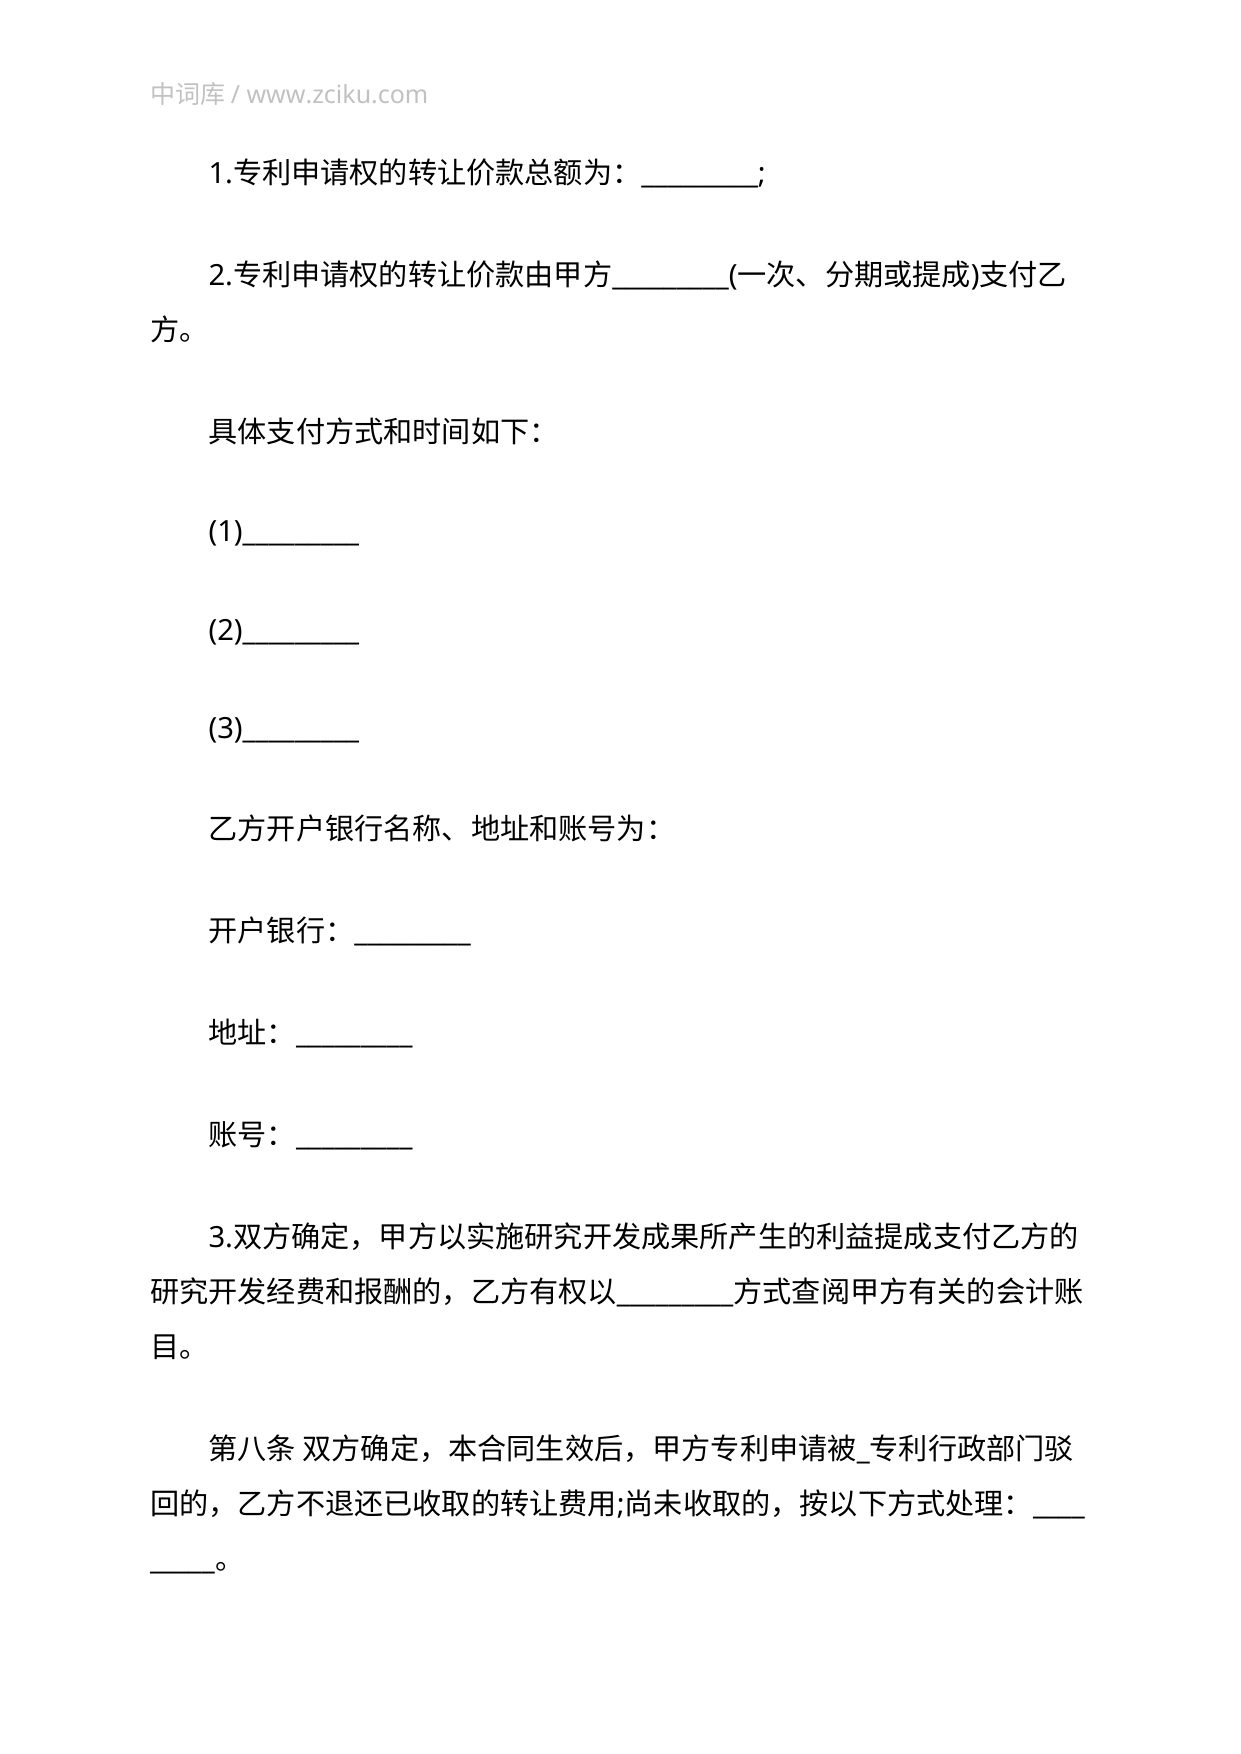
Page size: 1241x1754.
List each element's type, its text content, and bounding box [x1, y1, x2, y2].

text 2.专利申请权的转让价款由甲方_________(一次、分期或提成)支付乙方。 [150, 252, 1090, 349]
text (2)_________ [150, 609, 1090, 649]
text 乙方开户银行名称、地址和账号为： [150, 806, 1090, 848]
text 具体支付方式和时间如下： [150, 409, 1090, 451]
text 账号：_________ [150, 1112, 1090, 1154]
text 1.专利申请权的转让价款总额为：_________; [150, 150, 1090, 192]
text 开户银行：_________ [150, 908, 1090, 950]
text (1)_________ [150, 511, 1090, 550]
text 第八条 双方确定，本合同生效后，甲方专利申请被_专利行政部门驳回的，乙方不退还已收取的转让费用;尚未收取的，按以下方式处理：_________。 [150, 1425, 1090, 1578]
text (3)_________ [150, 707, 1090, 747]
text 地址：_________ [150, 1009, 1090, 1052]
text 3.双方确定，甲方以实施研究开发成果所产生的利益提成支付乙方的研究开发经费和报酬的，乙方有权以_________方式查阅甲方有关的会计账目。 [150, 1213, 1090, 1366]
